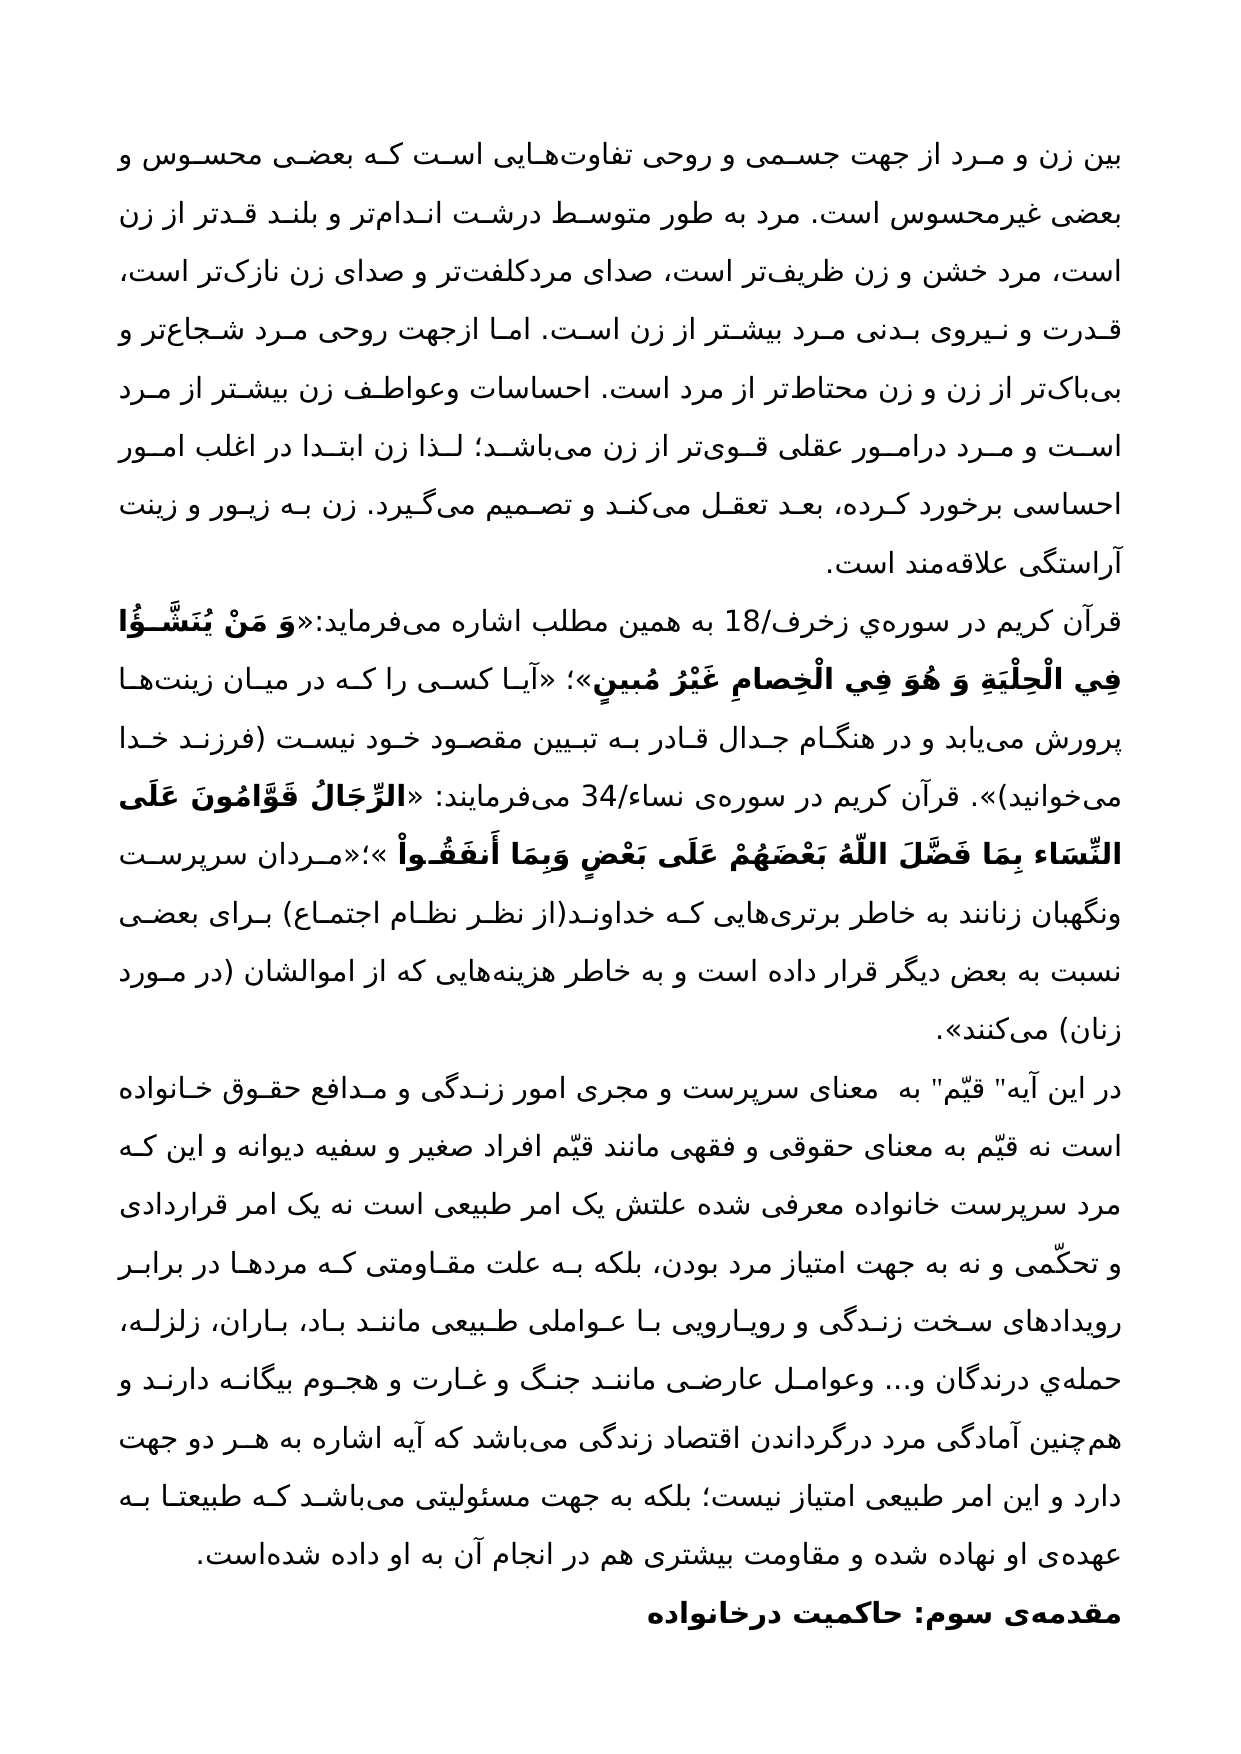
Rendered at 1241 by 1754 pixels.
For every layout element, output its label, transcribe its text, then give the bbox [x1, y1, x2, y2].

text قرآن کریم در سوره‌ي زخرف/18 به همین مطلب اشاره می‌فرماید:«وَ مَنْ يُنَشَّؤُا فِي الْحِلْيَةِ وَ هُوَ فِي الْخِصامِ غَيْرُ مُبينٍ»؛ «آیا کسی را که در میان زینت‌ها پرورش می‌‌یابد و در هنگام جدال قادر به تبیین مقصود خود نیست (فرزند خدا می‌خوانید)». قرآن کریم در سوره‌ی نساء/34 می‌فرمایند: «الرِّجَالُ قَوَّامُونَ عَلَى النِّسَاء بِمَا فَضَّلَ اللّهُ بَعْضَهُمْ عَلَى بَعْضٍ وَبِمَا أَنفَقُواْ »؛«مردان سرپرست ونگهبان زنانند به خاطر برتری‌هايی که خداوند(از نظر نظام اجتماع) برای بعضی نسبت به بعض دیگر قرار داده است و به خاطر هزینه‌هایی که از اموالشان (در مورد زنان) می‌کنند». [118, 585, 1122, 1051]
text در این آیه" قیّم" به معنای سرپرست و مجری امور زندگی و مدافع حقوق خانواده است نه قیّم به معنای حقوقی و فقهی مانند قیّم افراد صغیر و سفیه دیوانه و این که مرد سرپرست خانواده معرفی شده علتش یک امر طبیعی است نه یک امر قرار‌دادی و تحکّمی و نه به جهت امتیاز مرد بودن، بلکه به علت مقاومتی که مرد‌ها در برابر رویدادهای سخت زندگی و رویارویی با عواملی طبیعی مانند باد، باران، زلزله،‌ حمله‌ي درندگان و... وعوامل عارضی مانند جنگ و غارت و هجوم بیگانه دارند و هم‌چنین آمادگی مرد درگرداندن اقتصاد زندگی می‌باشد که آیه اشاره به هر دو جهت دارد و این امر طبیعی امتیاز نیست؛ بلکه به جهت مسئولیتی می‌باشد که طبیعتا به عهده‌ی او نهاده شده و مقاومت بیشتری هم در انجام آن به او داده شده‌است. [118, 1051, 1122, 1576]
text بین زن و مرد از جهت جسمی و روحی تفاوت‌هایی است که بعضی محسوس و بعضی غیر‌محسوس است. مرد به طور متوسط درشت اندام‌تر و بلند قد‌تر از زن است، مرد خشن و زن ظریف‌تر است، صدای مردکلفت‌تر و صدای زن نازک‌تر است، قدرت و نیروی بدنی مرد بیشتر از زن است. اما ازجهت روحی مرد شجاع‌تر و بی‌باک‌تر از زن و زن محتاط‌تر از مرد است. احساسات وعواطف زن بیشتر از مرد است و مرد درامور عقلی قوی‌تر از زن می‌باشد؛ لذا زن ابتدا در اغلب امور احساسی برخورد کرده، بعد تعقل می‌کند و تصمیم می‌گیرد. زن به زیور و زینت آراستگی علاقه‌مند است. [118, 118, 1122, 585]
text مقدمه‌ی سوم: حاکمیت درخانواده [118, 1576, 1122, 1635]
